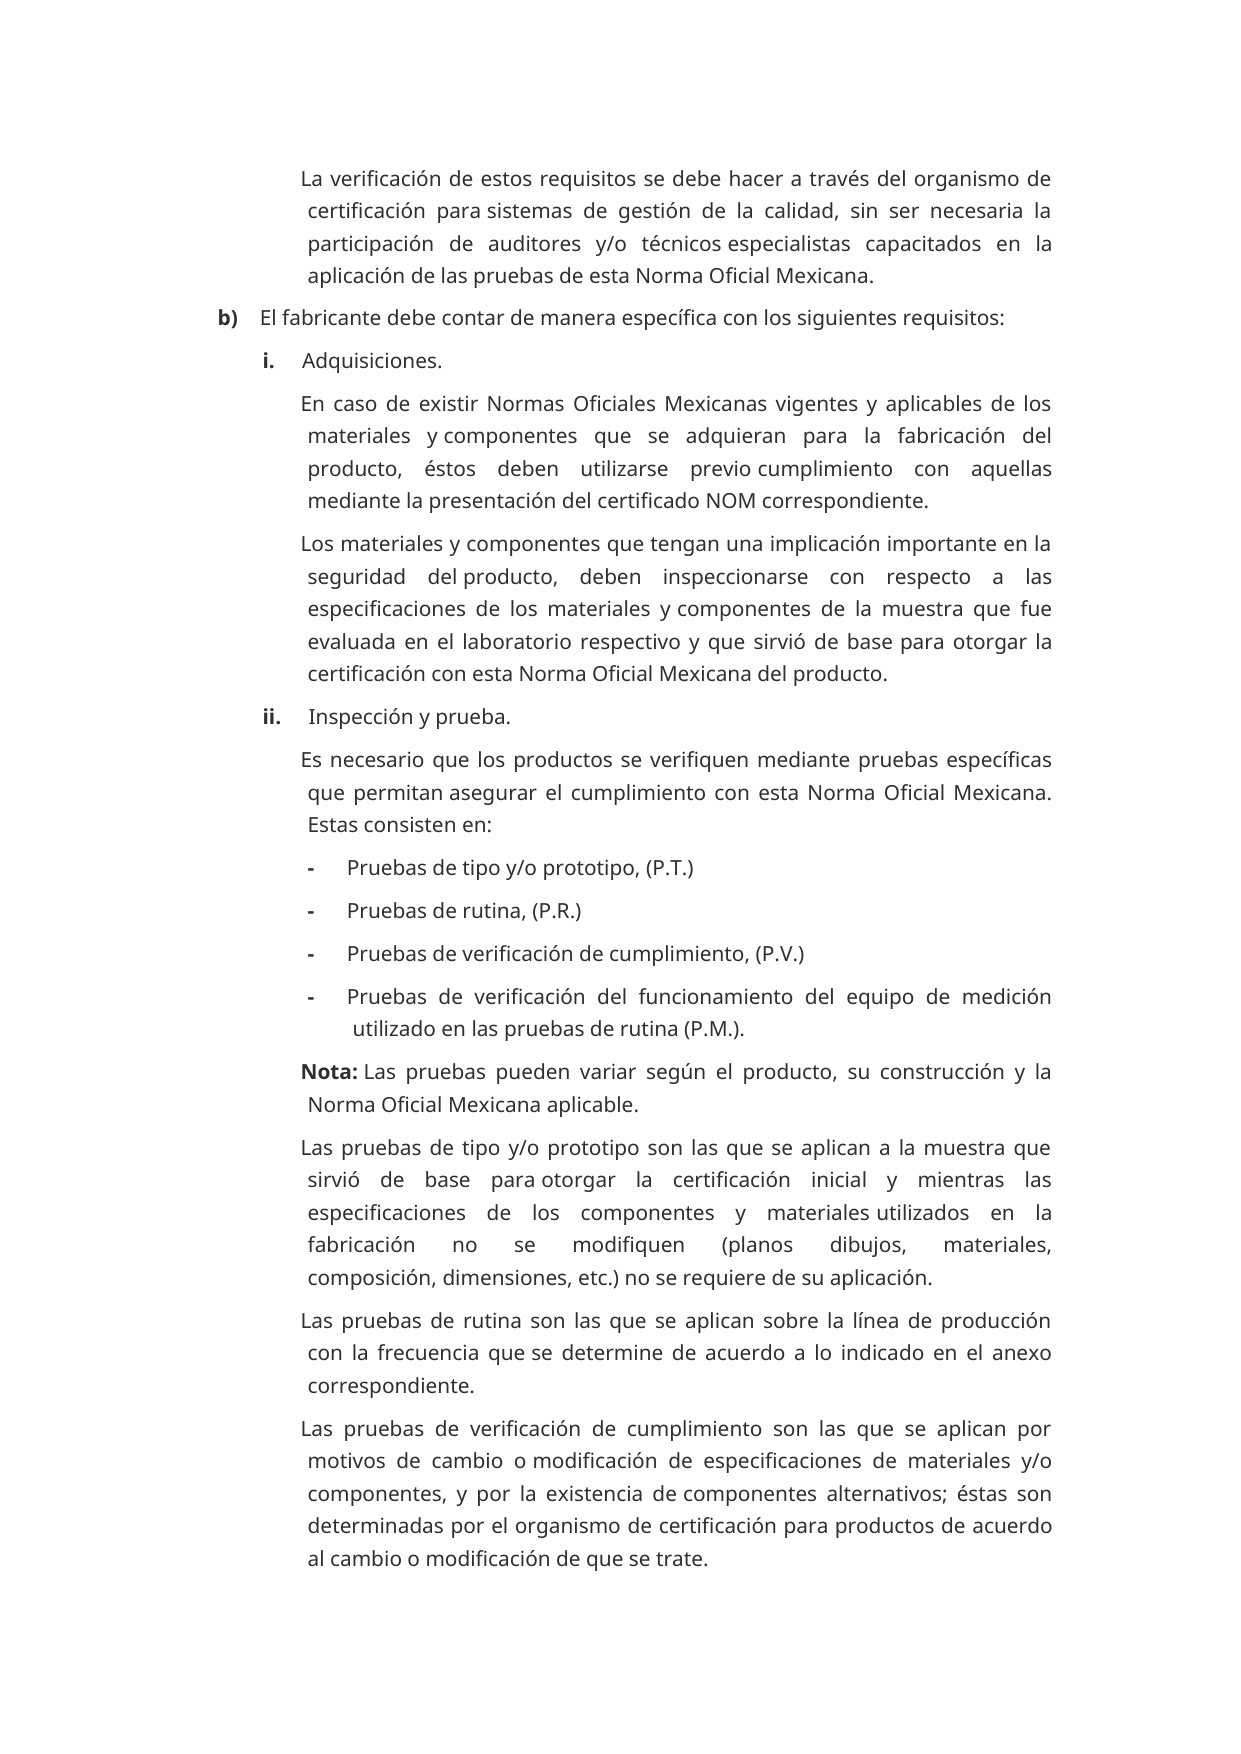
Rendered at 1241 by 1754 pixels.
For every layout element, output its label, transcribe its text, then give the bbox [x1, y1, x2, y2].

text - Pruebas de tipo y/o prototipo, (P.T.) [307, 851, 1053, 884]
text i. Adquisiciones. [262, 344, 1053, 377]
text La verificación de estos requisitos se debe hacer a través del organismo de certificación para sistemas de gestión de la calidad, sin ser necesaria la participación de auditores y/o técnicos especialistas capacitados en la aplicación de las pruebas de esta Norma Oficial Mexicana. [262, 162, 1053, 292]
text Las pruebas de verificación de cumplimiento son las que se aplican por motivos de cambio o modificación de especificaciones de materiales y/o componentes, y por la existencia de componentes alternativos; éstas son determinadas por el organismo de certificación para productos de acuerdo al cambio o modificación de que se trate. [262, 1412, 1053, 1574]
text Las pruebas de rutina son las que se aplican sobre la línea de producción con la frecuencia que se determine de acuerdo a lo indicado en el anexo correspondiente. [262, 1304, 1053, 1401]
text - Pruebas de verificación de cumplimiento, (P.V.) [307, 937, 1053, 970]
text Nota: Las pruebas pueden variar según el producto, su construcción y la Norma Oficial Mexicana aplicable. [262, 1056, 1053, 1121]
text ii. Inspección y prueba. [262, 701, 1053, 733]
text Los materiales y componentes que tengan una implicación importante en la seguridad del producto, deben inspeccionarse con respecto a las especificaciones de los materiales y componentes de la muestra que fue evaluada en el laboratorio respectivo y que sirvió de base para otorgar la certificación con esta Norma Oficial Mexicana del producto. [262, 528, 1053, 690]
text - Pruebas de verificación del funcionamiento del equipo de medición utilizado en las pruebas de rutina (P.M.). [307, 980, 1053, 1045]
text - Pruebas de rutina, (P.R.) [307, 894, 1053, 927]
text Es necesario que los productos se verifiquen mediante pruebas específicas que permitan asegurar el cumplimiento con esta Norma Oficial Mexicana. Estas consisten en: [262, 743, 1053, 841]
text Las pruebas de tipo y/o prototipo son las que se aplican a la muestra que sirvió de base para otorgar la certificación inicial y mientras las especificaciones de los componentes y materiales utilizados en la fabricación no se modifiquen (planos dibujos, materiales, composición, dimensiones, etc.) no se requiere de su aplicación. [262, 1131, 1053, 1293]
text En caso de existir Normas Oficiales Mexicanas vigentes y aplicables de los materiales y componentes que se adquieran para la fabricación del producto, éstos deben utilizarse previo cumplimiento con aquellas mediante la presentación del certificado NOM correspondiente. [262, 387, 1053, 517]
text b) El fabricante debe contar de manera específica con los siguientes requisitos: [217, 301, 1053, 334]
